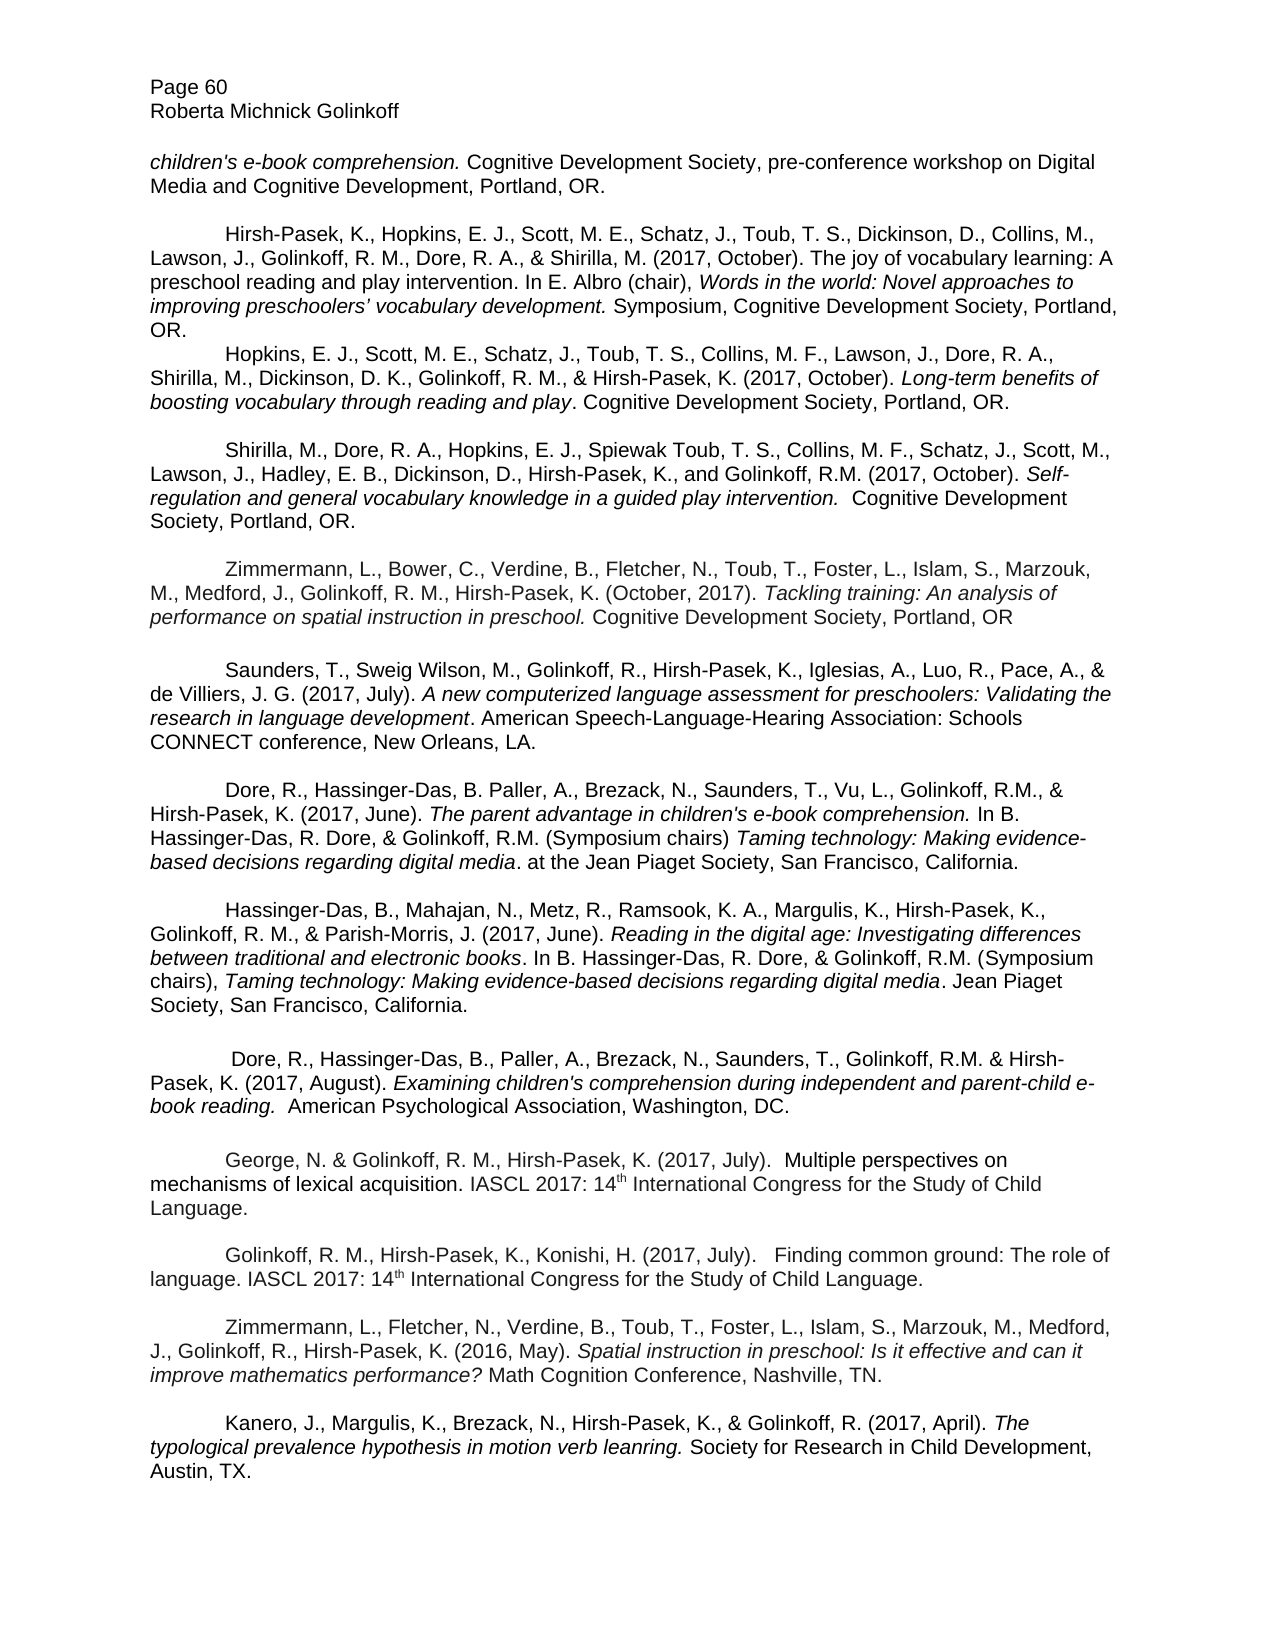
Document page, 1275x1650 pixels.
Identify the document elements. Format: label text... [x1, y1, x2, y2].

text Hassinger-Das, B., Mahajan, N., Metz, R., Ramsook, K. A., Margulis, K., Hirsh-Pasek, K., Golinkoff, R. M., & Parish-Morris, J. (2017, June). Reading in the digital age: Investigating differences between traditional and electronic books. In B. Hassinger-Das, R. Dore, & Golinkoff, R.M. (Symposium chairs), Taming technology: Making evidence-based decisions regarding digital media. Jean Piaget Society, San Francisco, California. [150, 897, 1125, 1017]
text Golinkoff, R. M., Hirsh-Pasek, K., Konishi, H. (2017, July). Finding common ground: The role of language. IASCL 2017: 14th International Congress for the Study of Child Language. [150, 1243, 1125, 1291]
text Hirsh-Pasek, K., Hopkins, E. J., Scott, M. E., Schatz, J., Toub, T. S., Dickinson, D., Collins, M., Lawson, J., Golinkoff, R. M., Dore, R. A., & Shirilla, M. (2017, October). The joy of vocabulary learning: A preschool reading and play intervention. In E. Albro (chair), Words in the world: Novel approaches to improving preschoolers’ vocabulary development. Symposium, Cognitive Development Society, Portland, OR. [150, 222, 1125, 342]
text Hopkins, E. J., Scott, M. E., Schatz, J., Toub, T. S., Collins, M. F., Lawson, J., Dore, R. A., Shirilla, M., Dickinson, D. K., Golinkoff, R. M., & Hirsh-Pasek, K. (2017, October). Long-term benefits of boosting vocabulary through reading and play. Cognitive Development Society, Portland, OR. [150, 342, 1125, 413]
text Zimmermann, L., Fletcher, N., Verdine, B., Toub, T., Foster, L., Islam, S., Marzouk, M., Medford, J., Golinkoff, R., Hirsh-Pasek, K. (2016, May). Spatial instruction in preschool: Is it effective and can it improve mathematics performance? Math Cognition Conference, Nashville, TN. [150, 1315, 1125, 1387]
text George, N. & Golinkoff, R. M., Hirsh-Pasek, K. (2017, July). Multiple perspectives on mechanisms of lexical acquisition. IASCL 2017: 14th International Congress for the Study of Child Language. [150, 1147, 1125, 1219]
text Shirilla, M., Dore, R. A., Hopkins, E. J., Spiewak Toub, T. S., Collins, M. F., Schatz, J., Scott, M., Lawson, J., Hadley, E. B., Dickinson, D., Hirsh-Pasek, K., and Golinkoff, R.M. (2017, October). Self-regulation and general vocabulary knowledge in a guided play intervention. Cognitive Development Society, Portland, OR. [150, 437, 1125, 533]
text Dore, R., Hassinger-Das, B., Paller, A., Brezack, N., Saunders, T., Golinkoff, R.M. & Hirsh-Pasek, K. (2017, August). Examining children's comprehension during independent and parent-child e-book reading. American Psychological Association, Washington, DC. [150, 1046, 1125, 1118]
text Saunders, T., Sweig Wilson, M., Golinkoff, R., Hirsh-Pasek, K., Iglesias, A., Luo, R., Pace, A., & de Villiers, J. G. (2017, July). A new computerized language assessment for preschoolers: Validating the research in language development. American Speech-Language-Hearing Association: Schools CONNECT conference, New Orleans, LA. [150, 658, 1125, 754]
text Dore, R., Hassinger-Das, B. Paller, A., Brezack, N., Saunders, T., Vu, L., Golinkoff, R.M., & Hirsh-Pasek, K. (2017, June). The parent advantage in children's e-book comprehension. In B. Hassinger-Das, R. Dore, & Golinkoff, R.M. (Symposium chairs) Taming technology: Making evidence-based decisions regarding digital media. at the Jean Piaget Society, San Francisco, California. [150, 778, 1125, 873]
text Zimmermann, L., Bower, C., Verdine, B., Fletcher, N., Toub, T., Foster, L., Islam, S., Marzouk, M., Medford, J., Golinkoff, R. M., Hirsh-Pasek, K. (October, 2017). Tackling training: An analysis of performance on spatial instruction in preschool. Cognitive Development Society, Portland, OR [150, 557, 1125, 629]
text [150, 150, 1125, 198]
text Kanero, J., Margulis, K., Brezack, N., Hirsh-Pasek, K., & Golinkoff, R. (2017, April). The typological prevalence hypothesis in motion verb leanring. Society for Research in Child Development, Austin, TX. [150, 1411, 1125, 1483]
